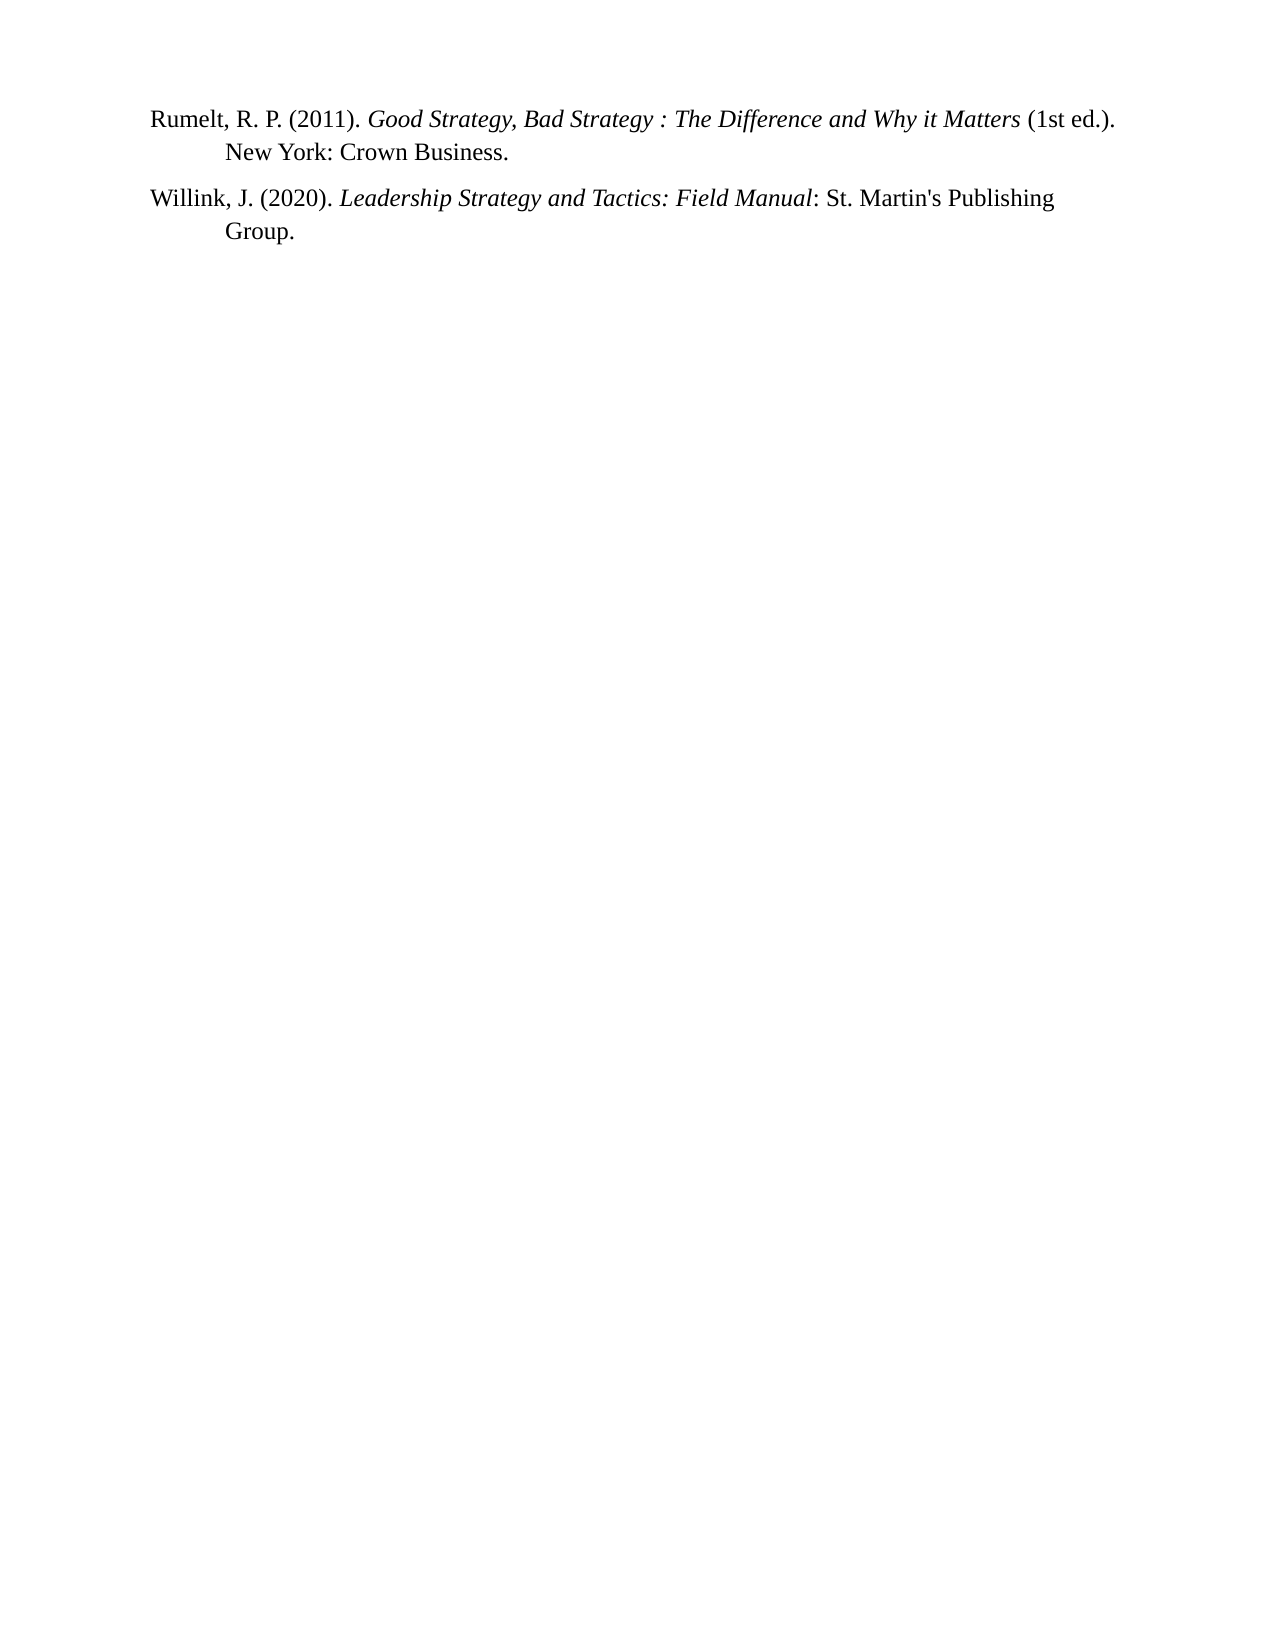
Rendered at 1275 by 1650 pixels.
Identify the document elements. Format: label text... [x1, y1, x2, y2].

text Rumelt, R. P. (2011). Good Strategy, Bad Strategy : The Difference and Why it Matters (1st ed.). New York: Crown Business. [150, 104, 1124, 166]
text Willink, J. (2020). Leadership Strategy and Tactics: Field Manual: St. Martin's Publishing Group. [150, 183, 1124, 245]
